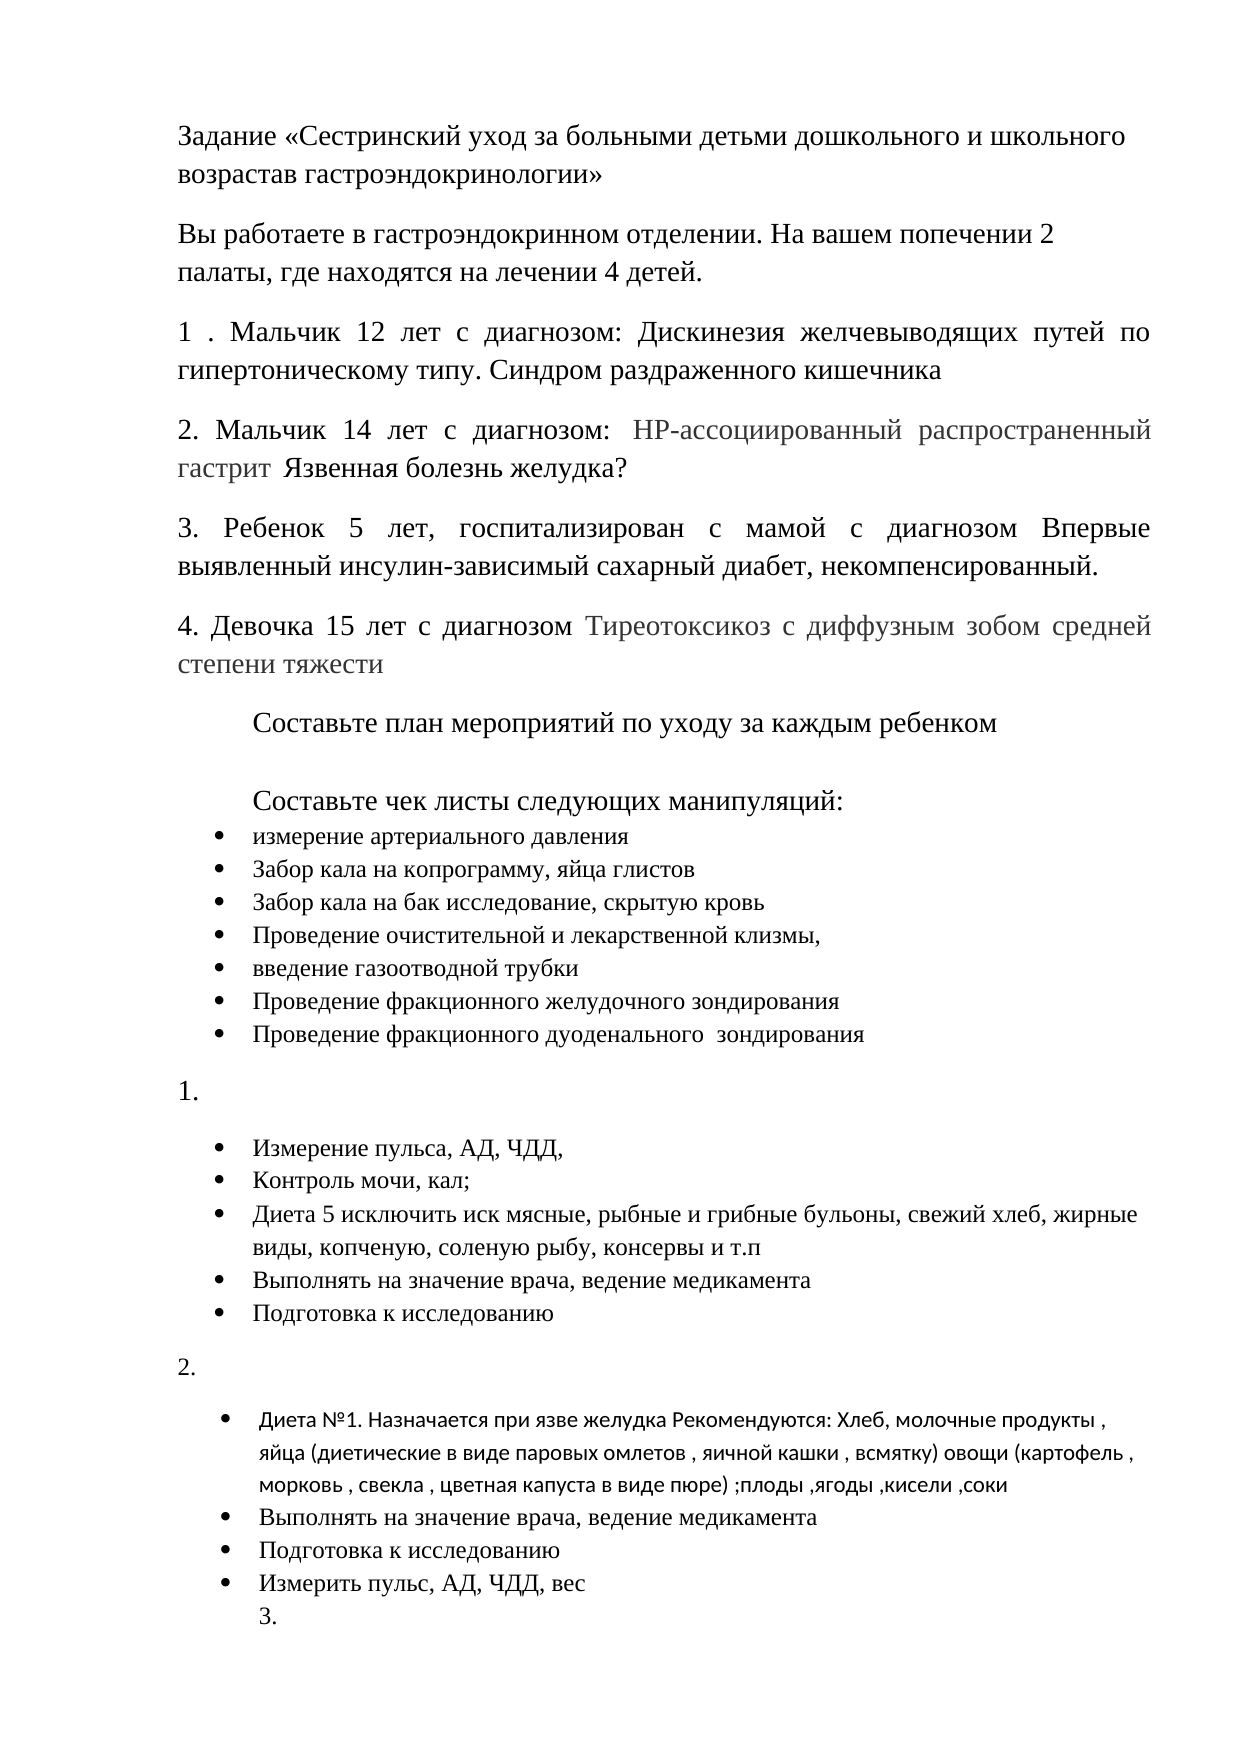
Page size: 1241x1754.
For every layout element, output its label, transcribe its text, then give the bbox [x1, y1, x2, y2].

list Контроль мочи, кал; [215, 1166, 1152, 1194]
text Вы работаете в гастроэндокринном отделении. На вашем попечении 2 палаты, где находятся на лечении 4 детей. [177, 216, 1152, 288]
list Проведение фракционного дуоденального зондирования [215, 1019, 1152, 1048]
text 2. Мальчик 14 лет с диагнозом: НР-ассоциированный распространенный гастрит Язвенная болезнь желудка? [177, 412, 1152, 484]
list Диета №1. Назначается при язве желудка Рекомендуются: Хлеб, молочные продукты , яйца (диетические в виде паровых омлетов , яичной кашки , всмятку) овощи (картофель , морковь , свекла , цветная капуста в виде пюре) ;плоды ,ягоды ,кисели ,соки [221, 1405, 1152, 1498]
list Составьте план мероприятий по уходу за каждым ребенком [252, 706, 1152, 739]
text 1 . Мальчик 12 лет с диагнозом: Дискинезия желчевыводящих путей по гипертоническому типу. Синдром раздраженного кишечника [177, 314, 1152, 386]
text 1. [177, 1073, 1152, 1107]
text Задание «Сестринский уход за больными детьми дошкольного и школьного возрастав гастроэндокринологии» [177, 118, 1152, 190]
list 3. [258, 1601, 1152, 1630]
list Выполнять на значение врача, ведение медикамента [215, 1265, 1152, 1293]
list Проведение очистительной и лекарственной клизмы, [215, 920, 1152, 949]
list Измерение пульса, АД, ЧДД, [215, 1133, 1152, 1161]
list Диета 5 исключить иск мясные, рыбные и грибные бульоны, свежий хлеб, жирные виды, копченую, соленую рыбу, консервы и т.п [215, 1199, 1152, 1260]
list Выполнять на значение врача, ведение медикамента [221, 1502, 1152, 1531]
text 3. Ребенок 5 лет, госпитализирован с мамой с диагнозом Впервые выявленный инсулин-зависимый сахарный диабет, некомпенсированный. [177, 510, 1152, 582]
list Забор кала на копрограмму, яйца глистов [215, 854, 1152, 883]
list Измерить пульс, АД, ЧДД, вес [221, 1568, 1152, 1597]
list Проведение фракционного желудочного зондирования [215, 986, 1152, 1015]
text 4. Девочка 15 лет с диагнозом Тиреотоксикоз с диффузным зобом средней степени тяжести [177, 608, 1152, 680]
list Забор кала на бак исследование, скрытую кровь [215, 887, 1152, 916]
list Составьте чек листы следующих манипуляций: [252, 783, 1152, 816]
list Подготовка к исследованию [215, 1298, 1152, 1326]
text 2. [177, 1352, 1152, 1380]
list измерение артериального давления [215, 821, 1152, 850]
list Подготовка к исследованию [221, 1535, 1152, 1564]
list введение газоотводной трубки [215, 953, 1152, 982]
